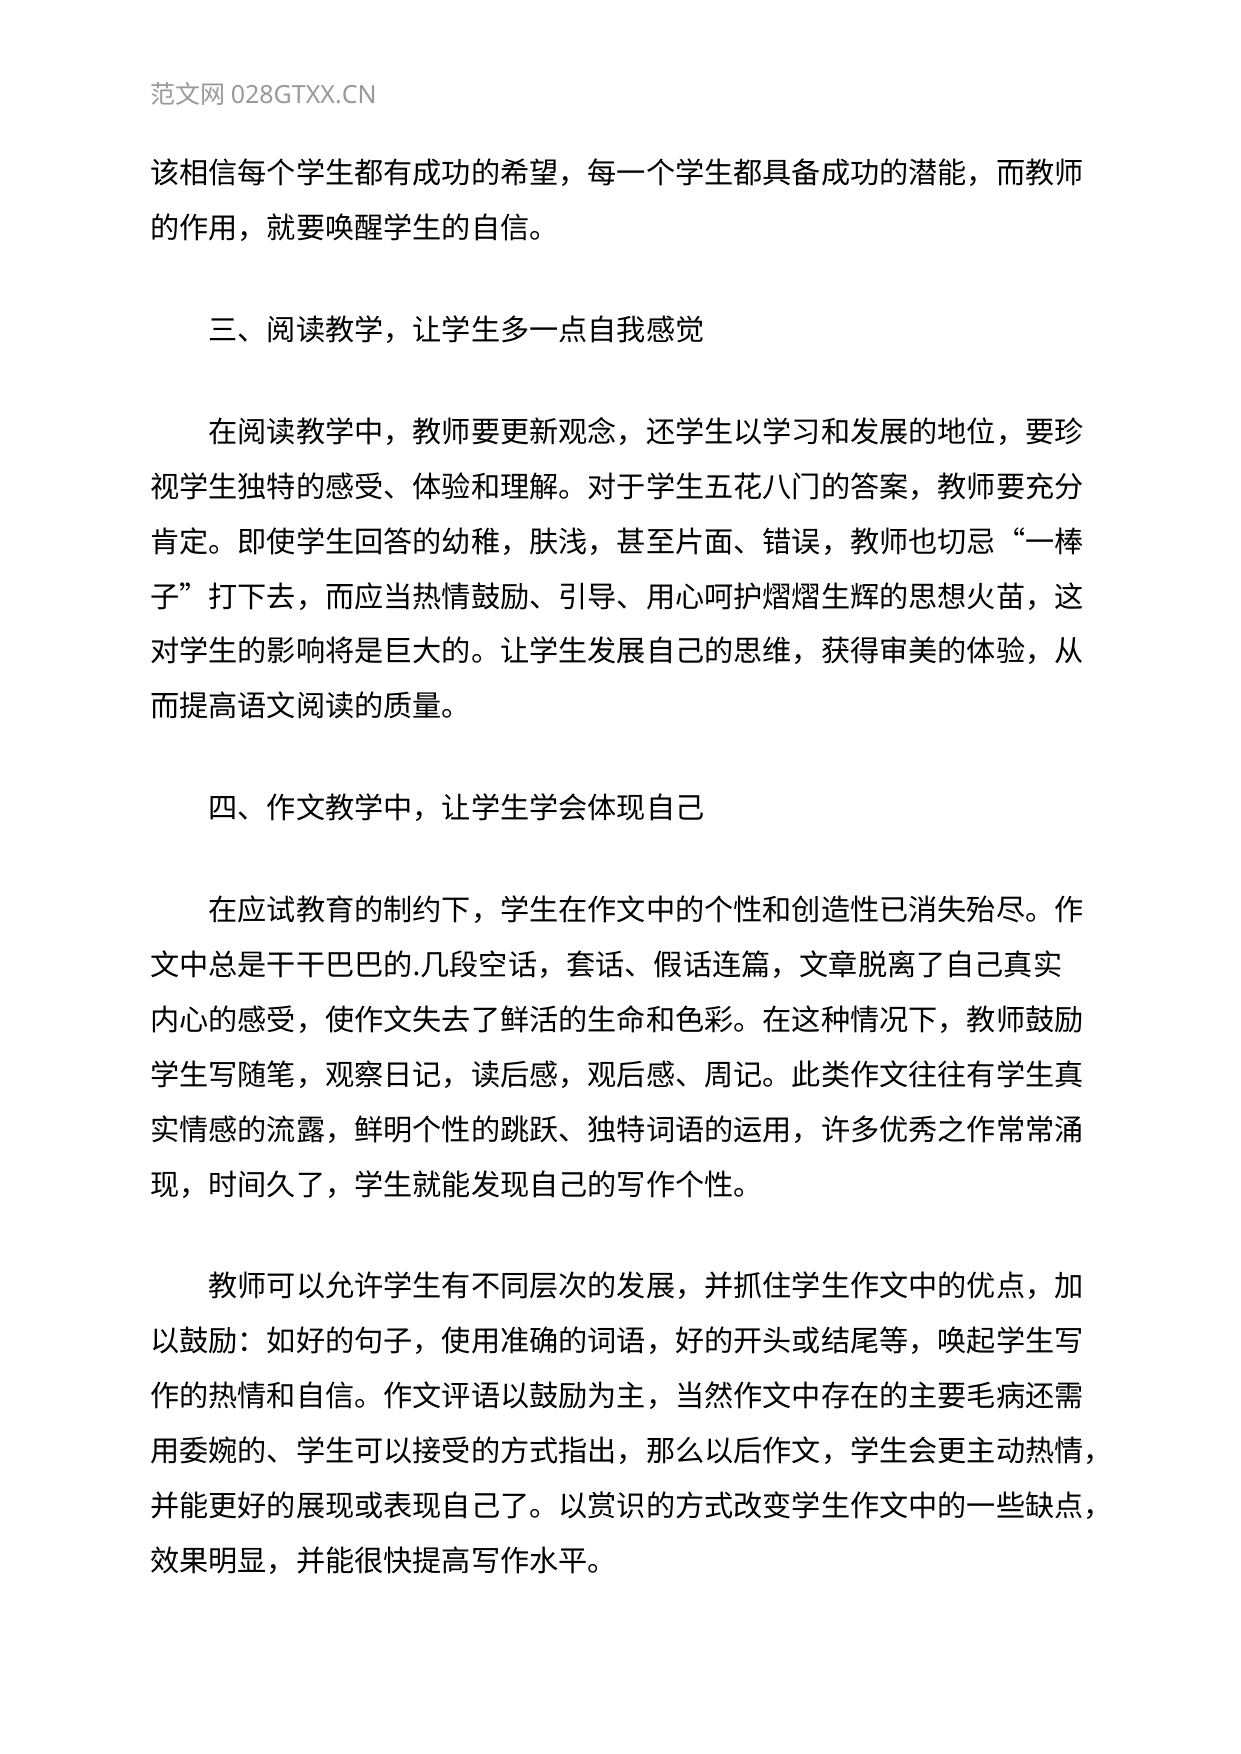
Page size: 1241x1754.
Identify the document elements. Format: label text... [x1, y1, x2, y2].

text 三、阅读教学，让学生多一点自我感觉 [150, 307, 1090, 349]
text 在应试教育的制约下，学生在作文中的个性和创造性已消失殆尽。作文中总是干干巴巴的.几段空话，套话、假话连篇，文章脱离了自己真实内心的感受，使作文失去了鲜活的生命和色彩。在这种情况下，教师鼓励学生写随笔，观察日记，读后感，观后感、周记。此类作文往往有学生真实情感的流露，鲜明个性的跳跃、独特词语的运用，许多优秀之作常常涌现，时间久了，学生就能发现自己的写作个性。 [150, 886, 1090, 1203]
text 四、作文教学中，让学生学会体现自己 [150, 785, 1090, 827]
text 教师可以允许学生有不同层次的发展，并抓住学生作文中的优点，加以鼓励：如好的句子，使用准确的词语，好的开头或结尾等，唤起学生写作的热情和自信。作文评语以鼓励为主，当然作文中存在的主要毛病还需用委婉的、学生可以接受的方式指出，那么以后作文，学生会更主动热情，并能更好的展现或表现自己了。以赏识的方式改变学生作文中的一些缺点，效果明显，并能很快提高写作水平。 [150, 1263, 1090, 1579]
text 在阅读教学中，教师要更新观念，还学生以学习和发展的地位，要珍视学生独特的感受、体验和理解。对于学生五花八门的答案，教师要充分肯定。即使学生回答的幼稚，肤浅，甚至片面、错误，教师也切忌“一棒子”打下去，而应当热情鼓励、引导、用心呵护熠熠生辉的思想火苗，这对学生的影响将是巨大的。让学生发展自己的思维，获得审美的体验，从而提高语文阅读的质量。 [150, 408, 1090, 725]
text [150, 150, 1090, 247]
